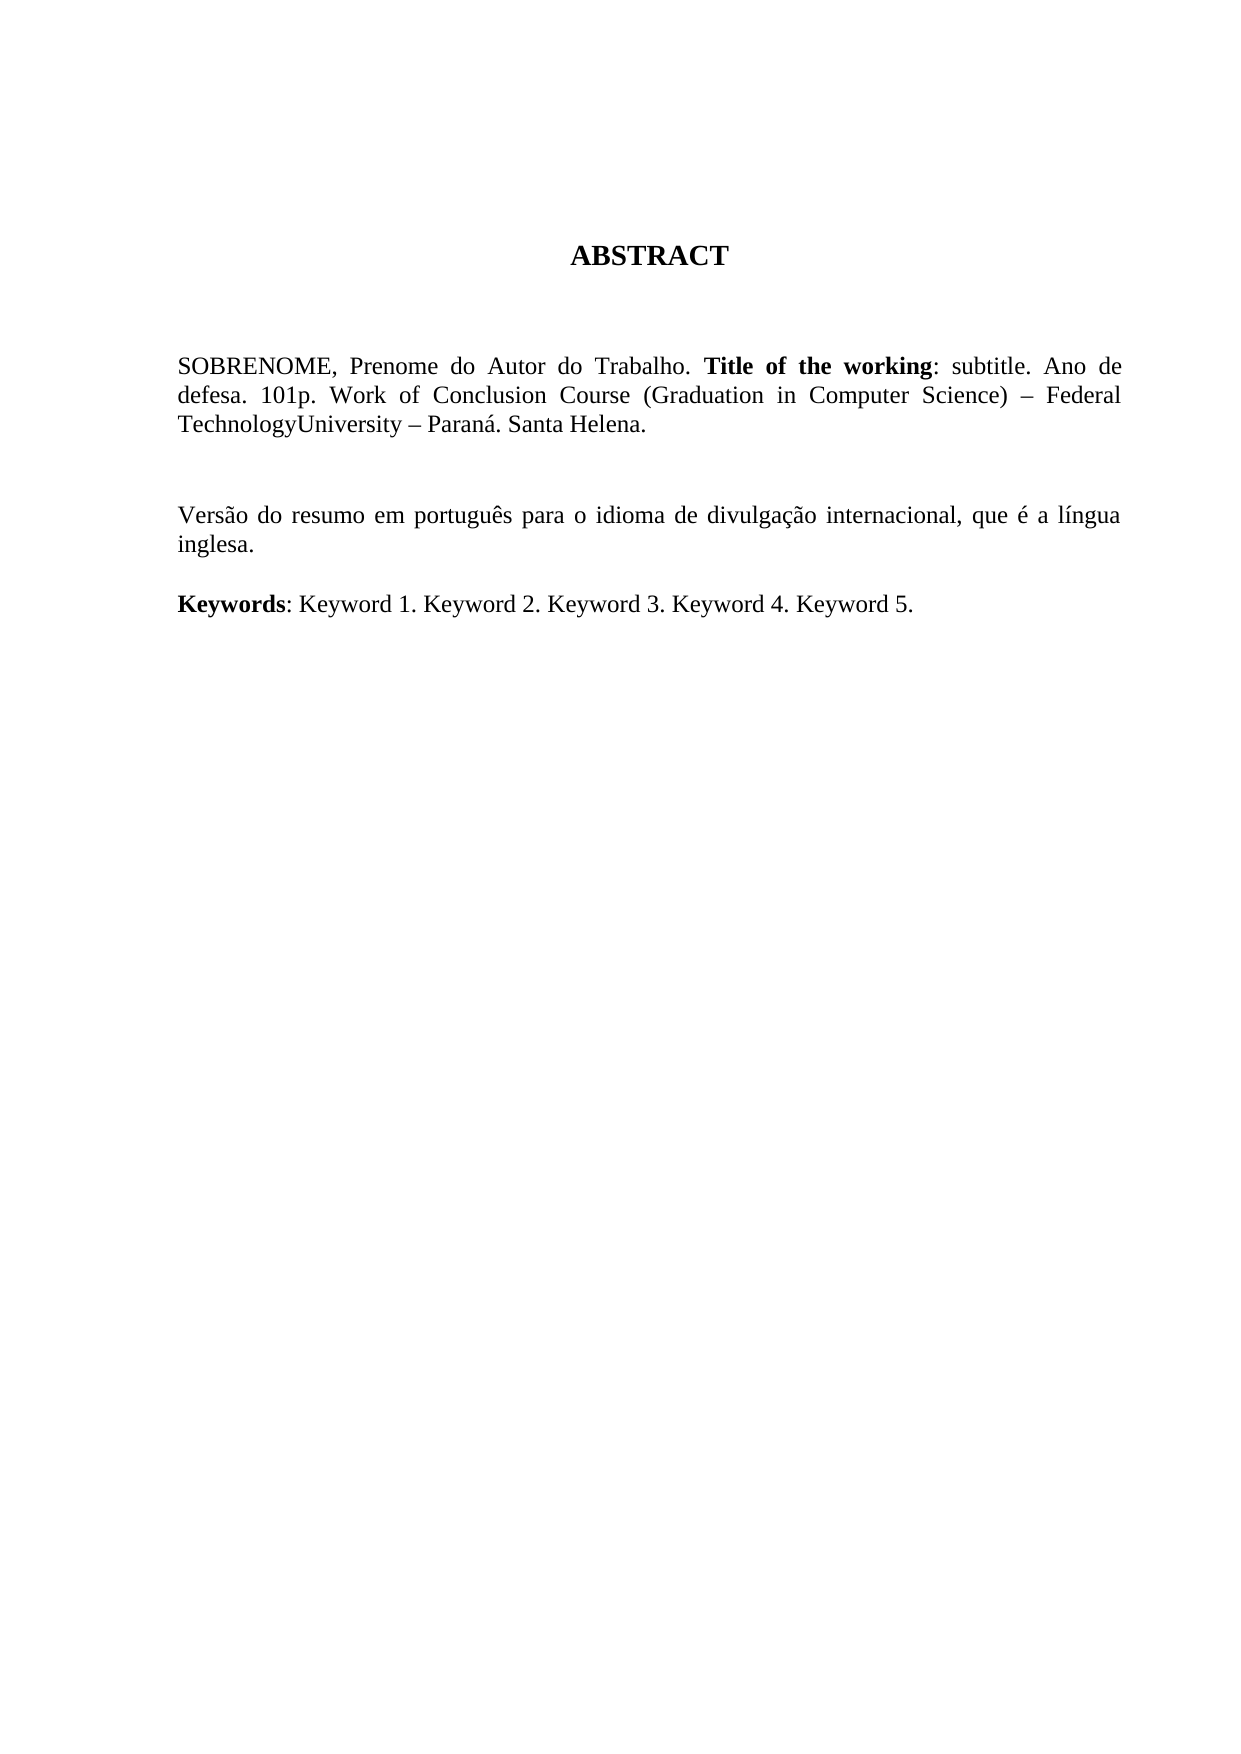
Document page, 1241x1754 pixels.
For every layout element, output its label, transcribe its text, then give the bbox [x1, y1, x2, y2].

text abstract [177, 238, 1122, 272]
text Versão do resumo em português para o idioma de divulgação internacional, que é a língua inglesa. [177, 500, 1122, 558]
text Keywords: Keyword 1. Keyword 2. Keyword 3. Keyword 4. Keyword 5. [177, 589, 1122, 618]
text SOBRENOME, Prenome do Autor do Trabalho. Title of the working: subtitle. Ano de defesa. 101p. Work of Conclusion Course (Graduation in Computer Science) – Federal TechnologyUniversity – Paraná. Santa Helena. [177, 351, 1122, 438]
